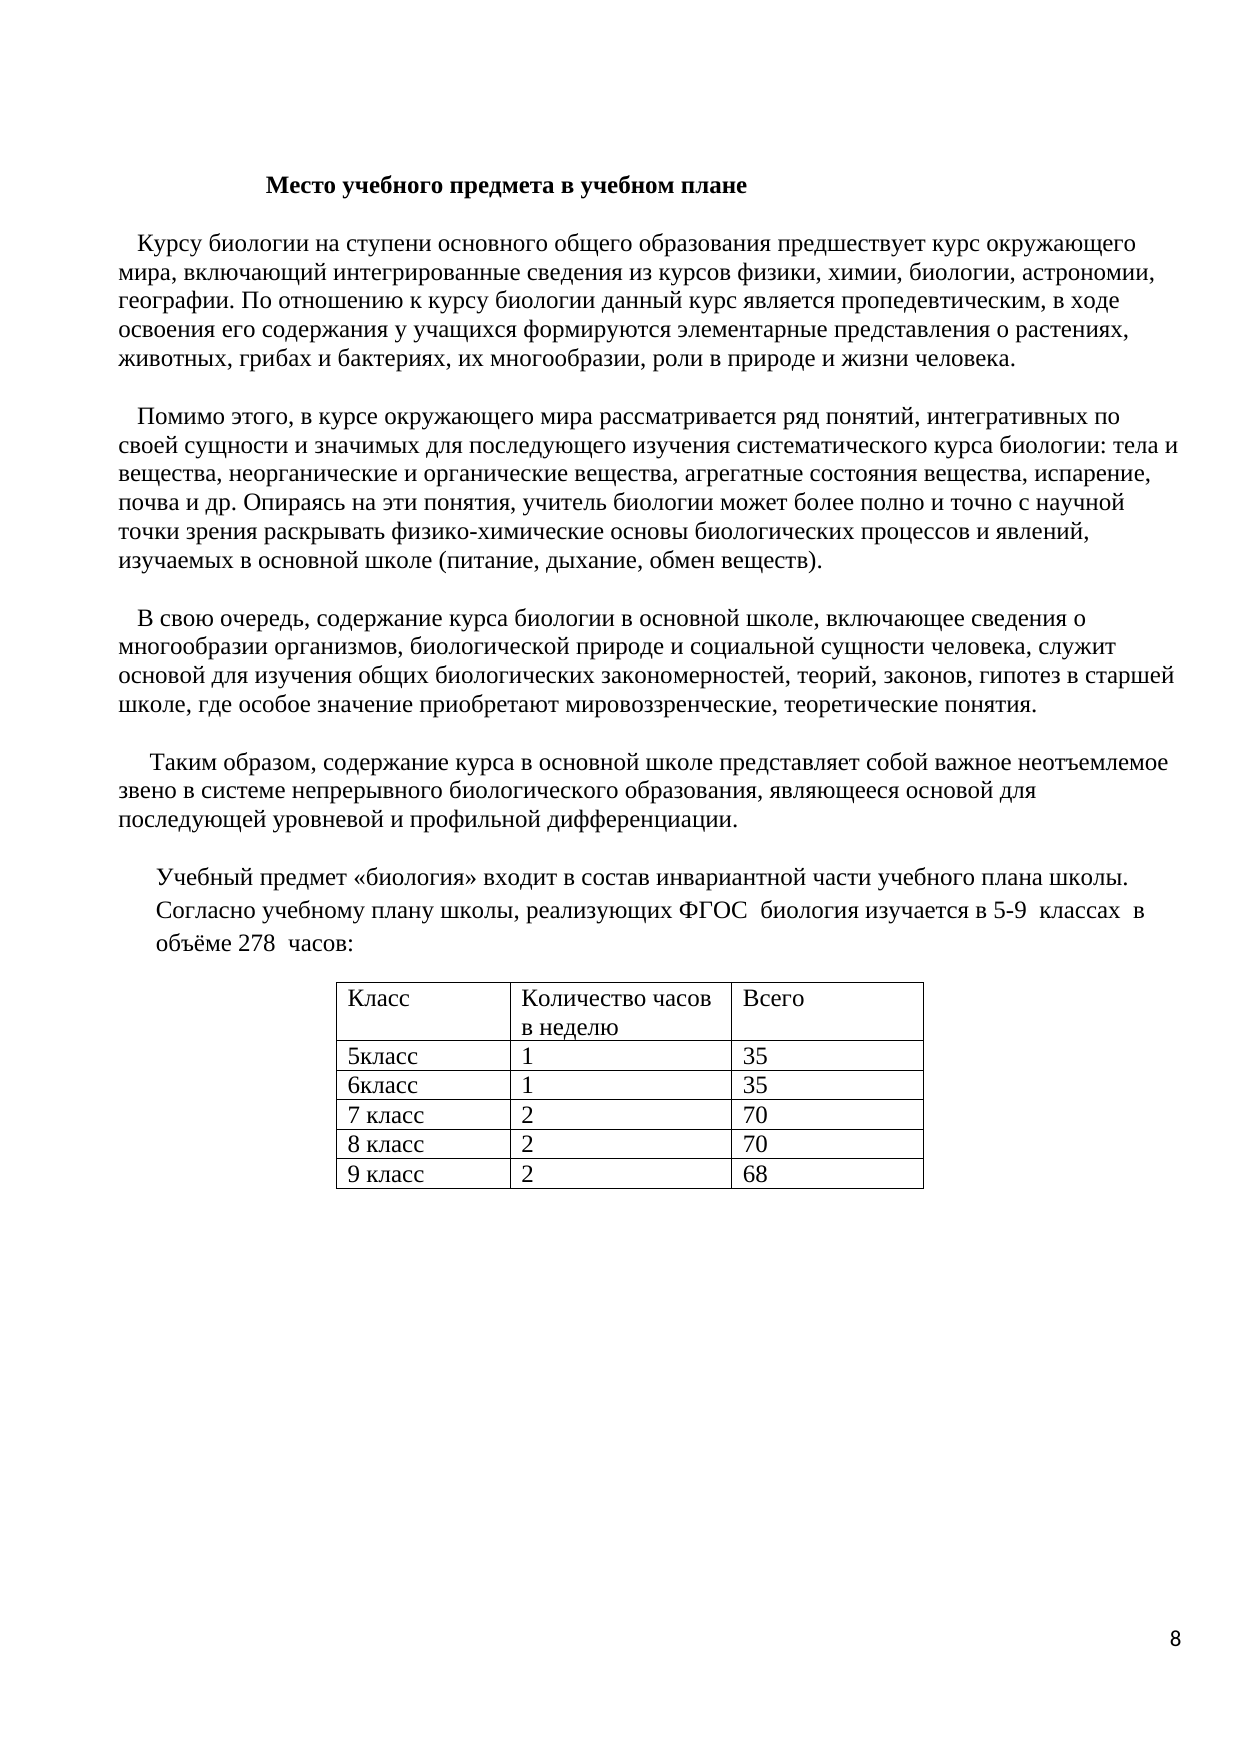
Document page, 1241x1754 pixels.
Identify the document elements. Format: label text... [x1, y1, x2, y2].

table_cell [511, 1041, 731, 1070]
text Таким образом, содержание курса в основной школе представляет собой важное неотъемлемое звено в системе непрерывного биологического образования, являющееся основой для последующей уровневой и профильной дифференциации. [118, 747, 1181, 833]
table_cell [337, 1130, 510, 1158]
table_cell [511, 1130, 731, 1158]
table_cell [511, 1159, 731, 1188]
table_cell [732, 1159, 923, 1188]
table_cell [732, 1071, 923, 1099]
text Курсу биологии на ступени основного общего образования предшествует курс окружающего мира, включающий интегрированные сведения из курсов физики, химии, биологии, астрономии, географии. По отношению к курсу биологии данный курс является пропедевтическим, в ходе освоения его содержания у учащихся формируются элементарные представления о растениях, животных, грибах и бактериях, их многообразии, роли в природе и жизни человека. [118, 228, 1181, 372]
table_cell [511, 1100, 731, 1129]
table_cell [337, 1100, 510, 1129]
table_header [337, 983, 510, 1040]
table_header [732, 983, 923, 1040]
text Место учебного предмета в учебном плане [266, 170, 1181, 199]
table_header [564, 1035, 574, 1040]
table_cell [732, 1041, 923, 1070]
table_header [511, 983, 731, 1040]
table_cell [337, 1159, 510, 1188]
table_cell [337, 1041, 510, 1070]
text Помимо этого, в курсе окружающего мира рассматривается ряд понятий, интегративных по своей сущности и значимых для последующего изучения систематического курса биологии: тела и вещества, неорганические и органические вещества, агрегатные состояния вещества, испарение, почва и др. Опираясь на эти понятия, учитель биологии может более полно и точно с научной точки зрения раскрывать физико-химические основы биологических процессов и явлений, изучаемых в основной школе (питание, дыхание, обмен веществ). [118, 401, 1181, 573]
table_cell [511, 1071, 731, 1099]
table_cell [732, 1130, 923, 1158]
text Учебный предмет «биология» входит в состав инвариантной части учебного плана школы. Согласно учебному плану школы, реализующих ФГОС биология изучается в 5-9 классах в объёме 278 часов: [156, 862, 1181, 957]
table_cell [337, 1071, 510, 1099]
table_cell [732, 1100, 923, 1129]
text В свою очередь, содержание курса биологии в основной школе, включающее сведения о многообразии организмов, биологической природе и социальной сущности человека, служит основой для изучения общих биологических закономерностей, теорий, законов, гипотез в старшей школе, где особое значение приобретают мировоззренческие, теоретические понятия. [118, 603, 1181, 718]
